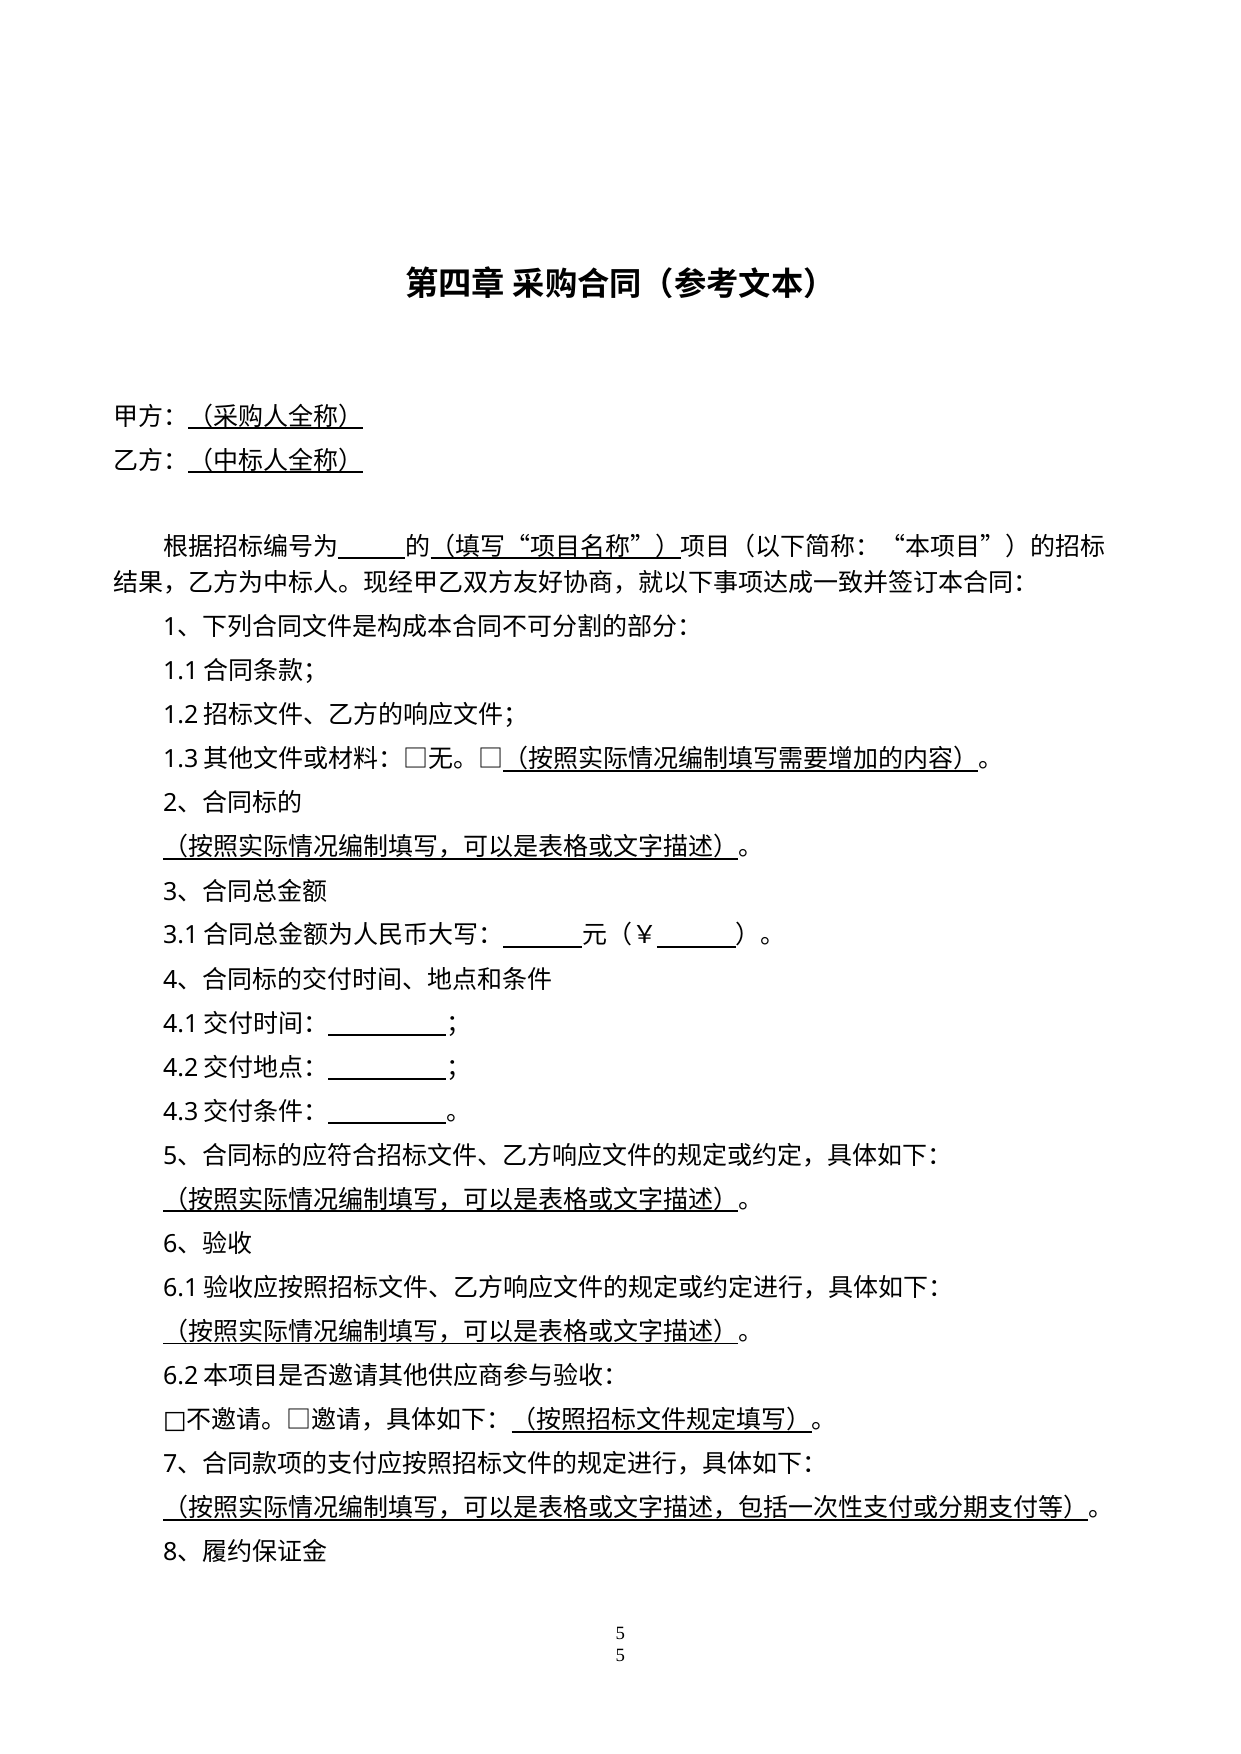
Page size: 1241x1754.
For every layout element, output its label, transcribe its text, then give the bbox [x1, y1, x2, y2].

text 第四章 采购合同（参考文本） [113, 256, 1127, 305]
text 5、合同标的应符合招标文件、乙方响应文件的规定或约定，具体如下： [113, 1135, 1127, 1172]
text 乙方：（中标人全称） [113, 440, 1127, 477]
text 4.3交付条件： 。 [113, 1091, 1127, 1127]
text 6、验收 [113, 1223, 1127, 1260]
text 3、合同总金额 [113, 871, 1127, 907]
text （按照实际情况编制填写，可以是表格或文字描述）。 [113, 1312, 1127, 1348]
text 3.1合同总金额为人民币大写： 元（￥ ）。 [113, 915, 1127, 951]
text 甲方：（采购人全称） [113, 396, 1127, 432]
text 1.3其他文件或材料：□无。□（按照实际情况编制填写需要增加的内容）。 [113, 739, 1127, 775]
text （按照实际情况编制填写，可以是表格或文字描述，包括一次性支付或分期支付等）。 [113, 1488, 1127, 1524]
text 1.2招标文件、乙方的响应文件； [113, 695, 1127, 731]
text （按照实际情况编制填写，可以是表格或文字描述）。 [113, 1179, 1127, 1216]
text 6.1验收应按照招标文件、乙方响应文件的规定或约定进行，具体如下： [113, 1267, 1127, 1304]
text 根据招标编号为 的（填写“项目名称”）项目（以下简称：“本项目”）的招标结果，乙方为中标人。现经甲乙双方友好协商，就以下事项达成一致并签订本合同： [113, 526, 1127, 599]
text 1.1合同条款； [113, 651, 1127, 687]
text 2、合同标的 [113, 783, 1127, 819]
text 4.2交付地点： ； [113, 1047, 1127, 1083]
text （按照实际情况编制填写，可以是表格或文字描述）。 [113, 827, 1127, 863]
text 1、下列合同文件是构成本合同不可分割的部分： [113, 607, 1127, 643]
text 4、合同标的交付时间、地点和条件 [113, 959, 1127, 995]
text 7、合同款项的支付应按照招标文件的规定进行，具体如下： [113, 1444, 1127, 1480]
text 6.2本项目是否邀请其他供应商参与验收： [113, 1356, 1127, 1392]
text □不邀请。□邀请，具体如下：（按照招标文件规定填写）。 [113, 1400, 1127, 1436]
text 4.1交付时间： ； [113, 1003, 1127, 1039]
text 8、履约保证金 [113, 1532, 1127, 1568]
